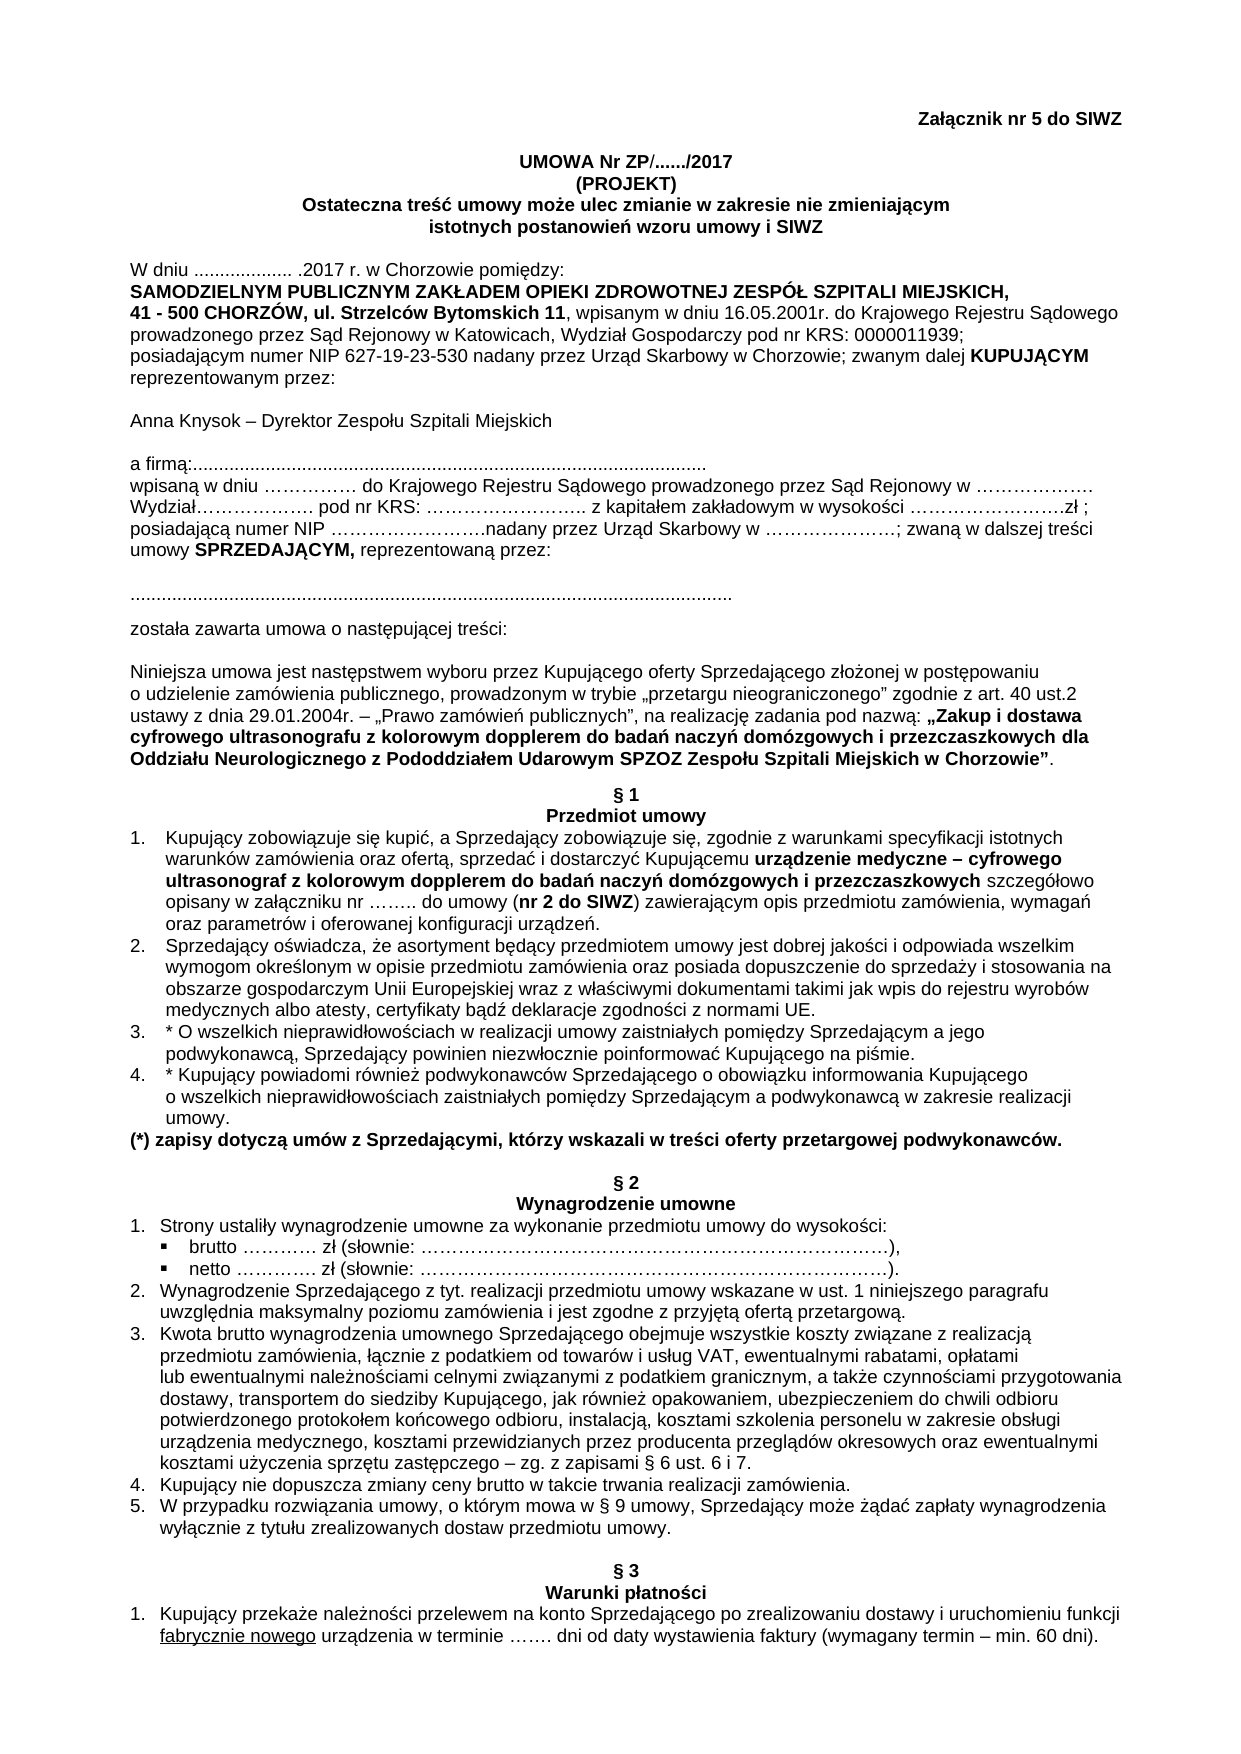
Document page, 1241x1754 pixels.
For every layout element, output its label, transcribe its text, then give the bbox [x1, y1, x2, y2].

text Przedmiot umowy [130, 805, 1122, 827]
text została zawarta umowa o następującej treści: [130, 618, 1122, 640]
list Strony ustaliły wynagrodzenie umowne za wykonanie przedmiotu umowy do wysokości: [130, 1215, 1122, 1236]
list * Kupujący powiadomi również podwykonawców Sprzedającego o obowiązku informowania Kupującego o wszelkich nieprawidłowościach zaistniałych pomiędzy Sprzedającym a podwykonawcą w zakresie realizacji umowy. [130, 1064, 1122, 1128]
text wpisaną w dniu …………… do Krajowego Rejestru Sądowego prowadzonego przez Sąd Rejonowy w ………………. Wydział………………. pod nr KRS: …………………….. z kapitałem zakładowym w wysokości …………………….zł ; posiadającą numer NIP …………………….nadany przez Urząd Skarbowy w …………………; zwaną w dalszej treści umowy SPRZEDAJĄCYM, reprezentowaną przez: [130, 474, 1122, 561]
list Kupujący przekaże należności przelewem na konto Sprzedającego po zrealizowaniu dostawy i uruchomieniu funkcji fabrycznie nowego urządzenia w terminie ……. dni od daty wystawienia faktury (wymagany termin – min. 60 dni). [130, 1603, 1122, 1646]
text Niniejsza umowa jest następstwem wyboru przez Kupującego oferty Sprzedającego złożonej w postępowaniu o udzielenie zamówienia publicznego, prowadzonym w trybie „przetargu nieograniczonego” zgodnie z art. 40 ust.2 ustawy z dnia 29.01.2004r. – „Prawo zamówień publicznych”, na realizację zadania pod nazwą: „Zakup i dostawa cyfrowego ultrasonografu z kolorowym dopplerem do badań naczyń domózgowych i przezczaszkowych dla Oddziału Neurologicznego z Pododdziałem Udarowym SPZOZ Zespołu Szpitali Miejskich w Chorzowie”. [130, 661, 1122, 769]
text UMOWA Nr ZP/....../2017 [130, 151, 1122, 173]
list Kwota brutto wynagrodzenia umownego Sprzedającego obejmuje wszystkie koszty związane z realizacją przedmiotu zamówienia, łącznie z podatkiem od towarów i usług VAT, ewentualnymi rabatami, opłatami lub ewentualnymi należnościami celnymi związanymi z podatkiem granicznym, a także czynnościami przygotowania dostawy, transportem do siedziby Kupującego, jak również opakowaniem, ubezpieczeniem do chwili odbioru potwierdzonego protokołem końcowego odbioru, instalacją, kosztami szkolenia personelu w zakresie obsługi urządzenia medycznego, kosztami przewidzianych przez producenta przeglądów okresowych oraz ewentualnymi kosztami użyczenia sprzętu zastępczego – zg. z zapisami § 6 ust. 6 i 7. [130, 1323, 1122, 1474]
text SAMODZIELNYM PUBLICZNYM ZAKŁADEM OPIEKI ZDROWOTNEJ ZESPÓŁ SZPITALI MIEJSKICH, [130, 280, 1122, 302]
list Kupujący zobowiązuje się kupić, a Sprzedający zobowiązuje się, zgodnie z warunkami specyfikacji istotnych warunków zamówienia oraz ofertą, sprzedać i dostarczyć Kupującemu urządzenie medyczne – cyfrowego ultrasonograf z kolorowym dopplerem do badań naczyń domózgowych i przezczaszkowych szczegółowo opisany w załączniku nr …….. do umowy (nr 2 do SIWZ) zawierającym opis przedmiotu zamówienia, wymagań oraz parametrów i oferowanej konfiguracji urządzeń. [130, 827, 1122, 934]
text § 1 [130, 783, 1122, 805]
list Kupujący nie dopuszcza zmiany ceny brutto w takcie trwania realizacji zamówienia. [130, 1474, 1122, 1495]
list * O wszelkich nieprawidłowościach w realizacji umowy zaistniałych pomiędzy Sprzedającym a jego podwykonawcą, Sprzedający powinien niezwłocznie poinformować Kupującego na piśmie. [130, 1021, 1122, 1064]
text § 2 [130, 1172, 1122, 1193]
list Wynagrodzenie Sprzedającego z tyt. realizacji przedmiotu umowy wskazane w ust. 1 niniejszego paragrafu uwzględnia maksymalny poziomu zamówienia i jest zgodne z przyjętą ofertą przetargową. [130, 1280, 1122, 1323]
list netto …………. zł (słownie: …………………………………………………………………). [159, 1258, 1122, 1280]
text Anna Knysok – Dyrektor Zespołu Szpitali Miejskich [130, 410, 1122, 431]
text W dniu ................... .2017 r. w Chorzowie pomiędzy: [130, 259, 1122, 280]
text Warunki płatności [130, 1582, 1122, 1603]
text (PROJEKT) [130, 173, 1122, 194]
text Wynagrodzenie umowne [130, 1193, 1122, 1215]
text (*) zapisy dotyczą umów z Sprzedającymi, którzy wskazali w treści oferty przetargowej podwykonawców. [130, 1128, 1122, 1150]
text § 3 [130, 1560, 1122, 1582]
list Sprzedający oświadcza, że asortyment będący przedmiotem umowy jest dobrej jakości i odpowiada wszelkim wymogom określonym w opisie przedmiotu zamówienia oraz posiada dopuszczenie do sprzedaży i stosowania na obszarze gospodarczym Unii Europejskiej wraz z właściwymi dokumentami takimi jak wpis do rejestru wyrobów medycznych albo atesty, certyfikaty bądź deklaracje zgodności z normami UE. [130, 934, 1122, 1021]
text Ostateczna treść umowy może ulec zmianie w zakresie nie zmieniającym [130, 194, 1122, 216]
list W przypadku rozwiązania umowy, o którym mowa w § 9 umowy, Sprzedający może żądać zapłaty wynagrodzenia wyłącznie z tytułu zrealizowanych dostaw przedmiotu umowy. [130, 1495, 1122, 1538]
text a firmą:................................................................................................... [130, 453, 1122, 474]
text 41 - 500 CHORZÓW, ul. Strzelców Bytomskich 11, wpisanym w dniu 16.05.2001r. do Krajowego Rejestru Sądowego prowadzonego przez Sąd Rejonowy w Katowicach, Wydział Gospodarczy pod nr KRS: 0000011939; [130, 302, 1122, 345]
text Załącznik nr 5 do SIWZ [130, 108, 1122, 129]
text istotnych postanowień wzoru umowy i SIWZ [130, 216, 1122, 237]
text .................................................................................................................... [130, 582, 1122, 604]
text posiadającym numer NIP 627-19-23-530 nadany przez Urząd Skarbowy w Chorzowie; zwanym dalej KUPUJĄCYM reprezentowanym przez: [130, 345, 1122, 388]
list brutto ………… zł (słownie: …………………………………………………………………), [159, 1236, 1122, 1258]
